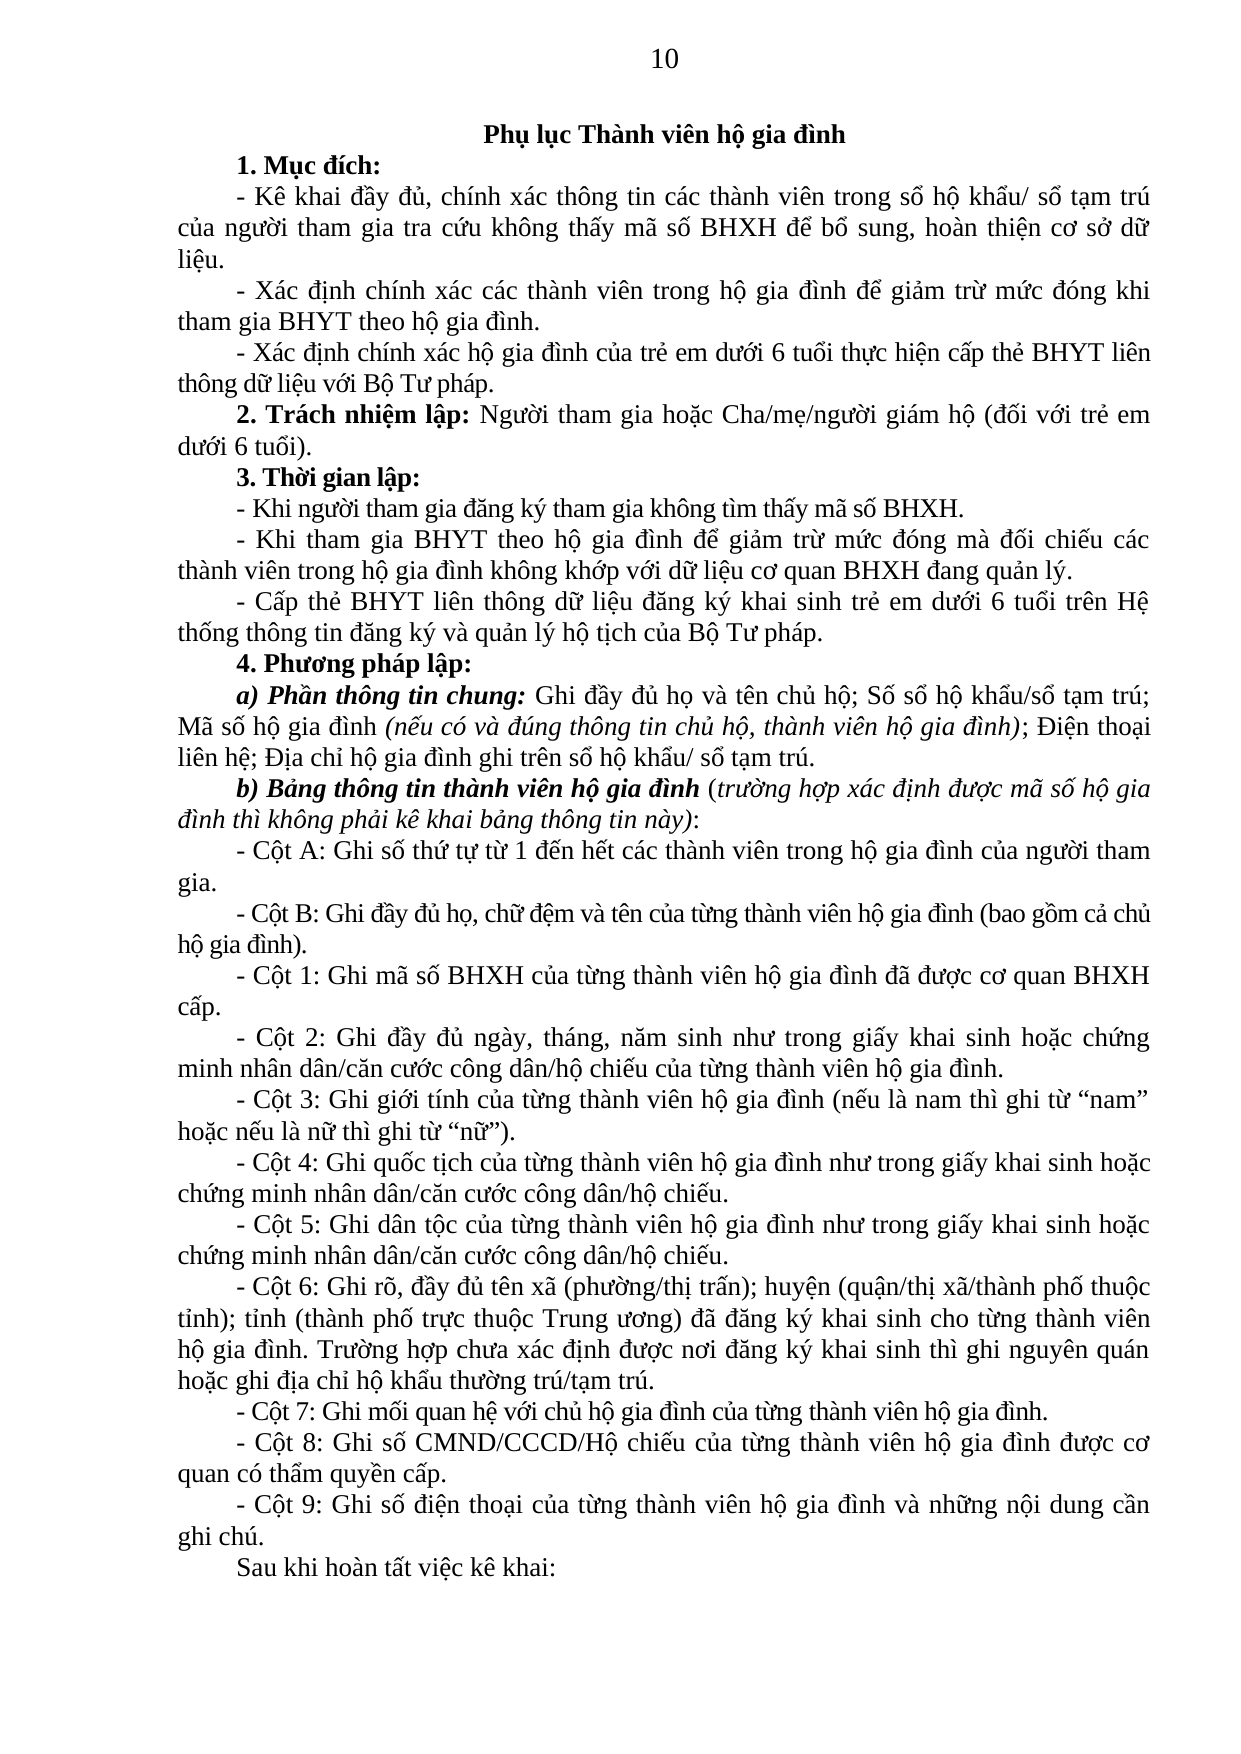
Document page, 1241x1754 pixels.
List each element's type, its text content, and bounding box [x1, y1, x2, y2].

text - Cột 1: Ghi mã số BHXH của từng thành viên hộ gia đình đã được cơ quan BHXH cấp. [177, 959, 1152, 1021]
text Phụ lục Thành viên hộ gia đình [177, 118, 1152, 149]
text - Cột A: Ghi số thứ tự từ 1 đến hết các thành viên trong hộ gia đình của người tham gia. [177, 834, 1152, 897]
text - Cột 5: Ghi dân tộc của từng thành viên hộ gia đình như trong giấy khai sinh hoặc chứng minh nhân dân/căn cước công dân/hộ chiếu. [177, 1208, 1152, 1271]
text - Xác định chính xác hộ gia đình của trẻ em dưới 6 tuổi thực hiện cấp thẻ BHYT liên thông dữ liệu với Bộ Tư pháp. [177, 336, 1152, 398]
text 2. Trách nhiệm lập: Người tham gia hoặc Cha/mẹ/người giám hộ (đối với trẻ em dưới 6 tuổi). [177, 398, 1152, 461]
text 1. Mục đích: [177, 149, 1152, 180]
text - Cột 6: Ghi rõ, đầy đủ tên xã (phường/thị trấn); huyện (quận/thị xã/thành phố thuộc tỉnh); tỉnh (thành phố trực thuộc Trung ương) đã đăng ký khai sinh cho từng thành viên hộ gia đình. Trường hợp chưa xác định được nơi đăng ký khai sinh thì ghi nguyên quán hoặc ghi địa chỉ hộ khẩu thường trú/tạm trú. [177, 1271, 1152, 1395]
text - Khi tham gia BHYT theo hộ gia đình để giảm trừ mức đóng mà đối chiếu các thành viên trong hộ gia đình không khớp với dữ liệu cơ quan BHXH đang quản lý. [177, 523, 1152, 585]
text a) Phần thông tin chung: Ghi đầy đủ họ và tên chủ hộ; Số sổ hộ khẩu/sổ tạm trú; Mã số hộ gia đình (nếu có và đúng thông tin chủ hộ, thành viên hộ gia đình); Điện thoại liên hệ; Địa chỉ hộ gia đình ghi trên sổ hộ khẩu/ sổ tạm trú. [177, 679, 1152, 772]
text - Cột 4: Ghi quốc tịch của từng thành viên hộ gia đình như trong giấy khai sinh hoặc chứng minh nhân dân/căn cước công dân/hộ chiếu. [177, 1146, 1152, 1208]
text - Cột 3: Ghi giới tính của từng thành viên hộ gia đình (nếu là nam thì ghi từ “nam” hoặc nếu là nữ thì ghi từ “nữ”). [177, 1084, 1152, 1146]
text - Xác định chính xác các thành viên trong hộ gia đình để giảm trừ mức đóng khi tham gia BHYT theo hộ gia đình. [177, 274, 1152, 336]
text - Cột 7: Ghi mối quan hệ với chủ hộ gia đình của từng thành viên hộ gia đình. [177, 1395, 1152, 1426]
text - Cột 9: Ghi số điện thoại của từng thành viên hộ gia đình và những nội dung cần ghi chú. [177, 1488, 1152, 1551]
text - Khi người tham gia đăng ký tham gia không tìm thấy mã số BHXH. [177, 492, 1152, 523]
text - Kê khai đầy đủ, chính xác thông tin các thành viên trong sổ hộ khẩu/ sổ tạm trú của người tham gia tra cứu không thấy mã số BHXH để bổ sung, hoàn thiện cơ sở dữ liệu. [177, 180, 1152, 274]
text b) Bảng thông tin thành viên hộ gia đình (trường hợp xác định được mã số hộ gia đình thì không phải kê khai bảng thông tin này): [177, 772, 1152, 834]
text - Cấp thẻ BHYT liên thông dữ liệu đăng ký khai sinh trẻ em dưới 6 tuổi trên Hệ thống thông tin đăng ký và quản lý hộ tịch của Bộ Tư pháp. [177, 585, 1152, 648]
text 4. Phương pháp lập: [177, 648, 1152, 679]
text Sau khi hoàn tất việc kê khai: [177, 1551, 1152, 1582]
text - Cột B: Ghi đầy đủ họ, chữ đệm và tên của từng thành viên hộ gia đình (bao gồm cả chủ hộ gia đình). [177, 897, 1152, 959]
text - Cột 2: Ghi đầy đủ ngày, tháng, năm sinh như trong giấy khai sinh hoặc chứng minh nhân dân/căn cước công dân/hộ chiếu của từng thành viên hộ gia đình. [177, 1021, 1152, 1084]
text 3. Thời gian lập: [177, 461, 1152, 492]
text - Cột 8: Ghi số CMND/CCCD/Hộ chiếu của từng thành viên hộ gia đình được cơ quan có thẩm quyền cấp. [177, 1426, 1152, 1488]
